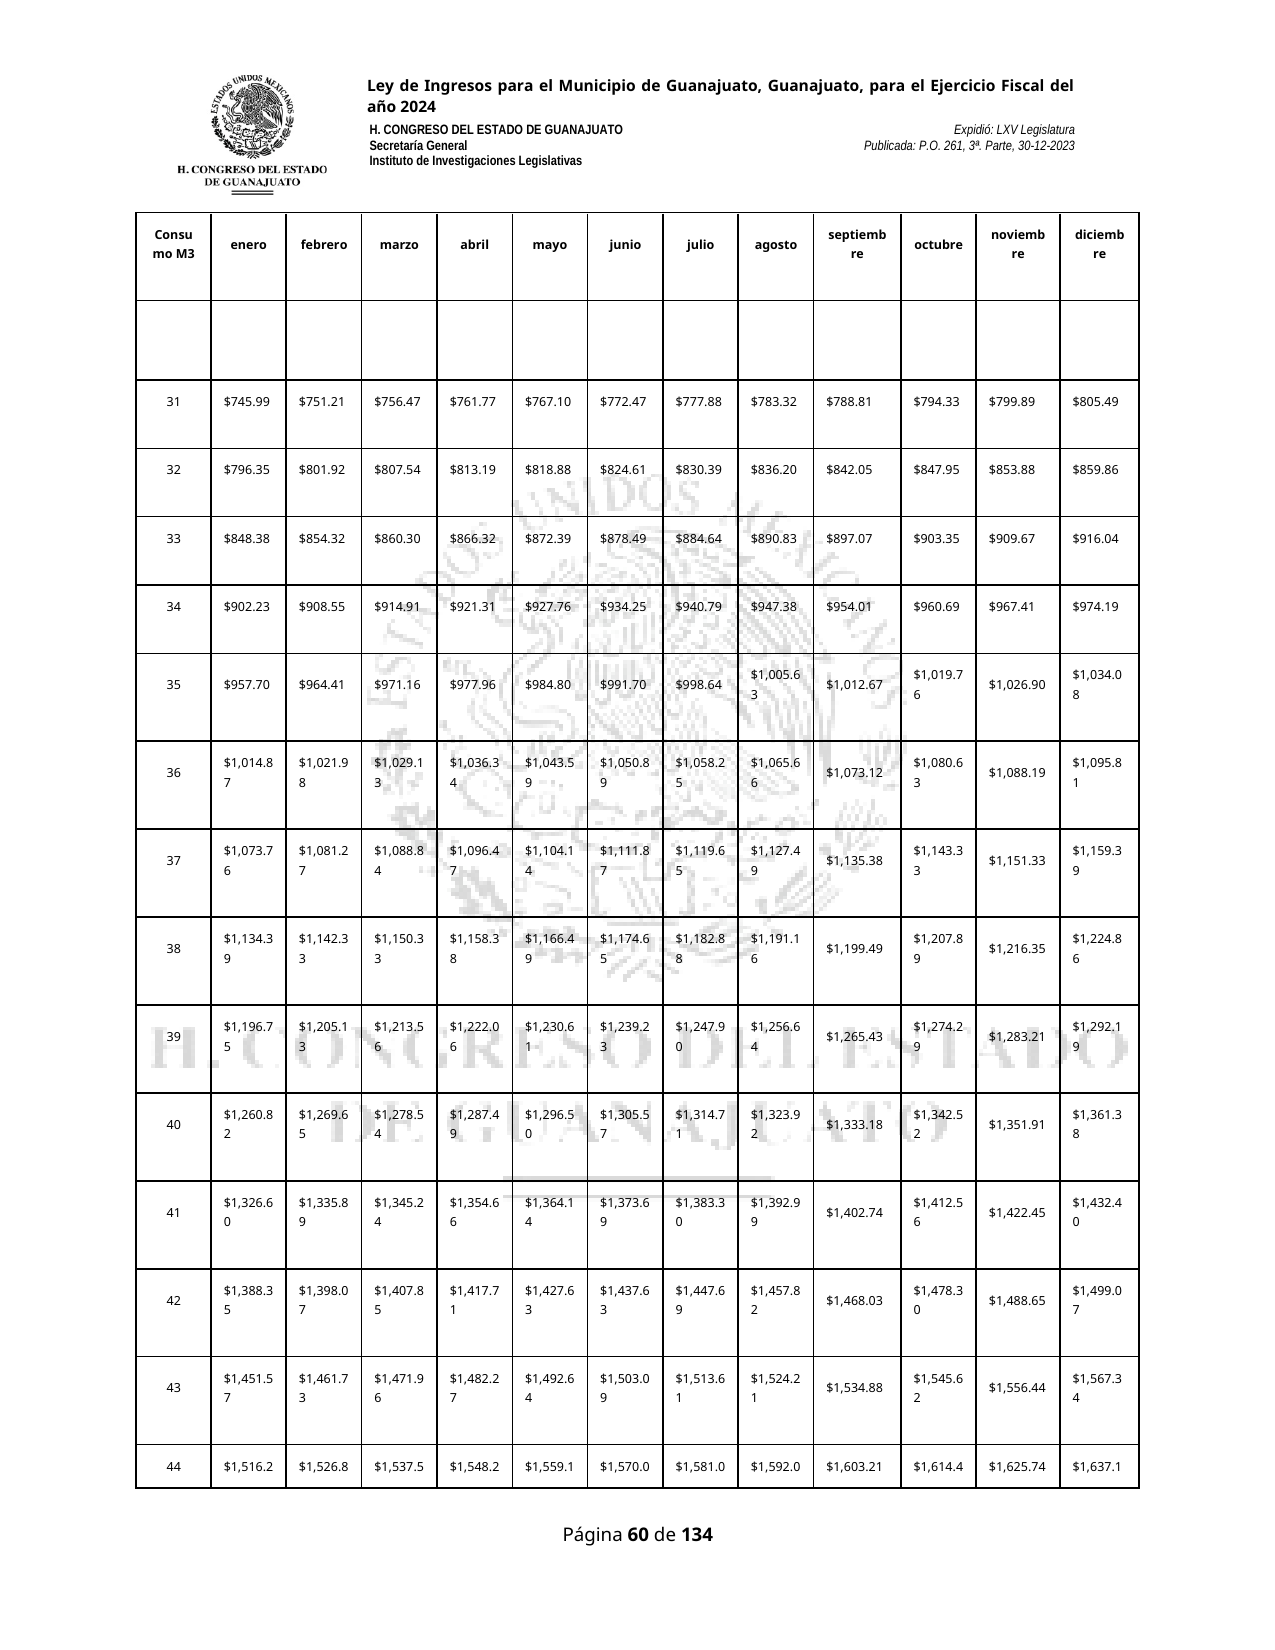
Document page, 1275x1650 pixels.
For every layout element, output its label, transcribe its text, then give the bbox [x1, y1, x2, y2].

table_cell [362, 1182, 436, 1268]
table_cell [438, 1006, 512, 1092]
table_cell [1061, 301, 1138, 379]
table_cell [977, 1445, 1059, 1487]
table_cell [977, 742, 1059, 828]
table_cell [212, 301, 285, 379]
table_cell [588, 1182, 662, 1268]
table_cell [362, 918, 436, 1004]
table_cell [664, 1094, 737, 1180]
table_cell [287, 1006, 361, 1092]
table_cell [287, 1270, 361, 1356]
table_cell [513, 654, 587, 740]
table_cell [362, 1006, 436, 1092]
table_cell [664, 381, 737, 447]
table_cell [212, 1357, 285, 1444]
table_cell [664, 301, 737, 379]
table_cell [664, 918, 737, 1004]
table_header octubre [902, 213, 976, 300]
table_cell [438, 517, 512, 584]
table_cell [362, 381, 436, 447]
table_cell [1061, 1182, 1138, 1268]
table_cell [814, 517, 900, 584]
table_header marzo [362, 213, 437, 300]
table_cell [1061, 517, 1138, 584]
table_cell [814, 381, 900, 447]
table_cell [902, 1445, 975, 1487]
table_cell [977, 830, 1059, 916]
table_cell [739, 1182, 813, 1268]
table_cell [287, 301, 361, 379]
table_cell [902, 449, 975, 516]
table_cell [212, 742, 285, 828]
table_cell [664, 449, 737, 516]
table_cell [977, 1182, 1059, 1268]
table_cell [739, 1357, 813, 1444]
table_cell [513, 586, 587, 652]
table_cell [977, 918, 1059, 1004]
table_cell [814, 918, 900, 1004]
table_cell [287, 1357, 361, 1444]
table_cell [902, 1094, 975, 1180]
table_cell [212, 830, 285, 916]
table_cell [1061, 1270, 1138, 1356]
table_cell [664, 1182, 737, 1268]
table_header septiembre [814, 213, 901, 300]
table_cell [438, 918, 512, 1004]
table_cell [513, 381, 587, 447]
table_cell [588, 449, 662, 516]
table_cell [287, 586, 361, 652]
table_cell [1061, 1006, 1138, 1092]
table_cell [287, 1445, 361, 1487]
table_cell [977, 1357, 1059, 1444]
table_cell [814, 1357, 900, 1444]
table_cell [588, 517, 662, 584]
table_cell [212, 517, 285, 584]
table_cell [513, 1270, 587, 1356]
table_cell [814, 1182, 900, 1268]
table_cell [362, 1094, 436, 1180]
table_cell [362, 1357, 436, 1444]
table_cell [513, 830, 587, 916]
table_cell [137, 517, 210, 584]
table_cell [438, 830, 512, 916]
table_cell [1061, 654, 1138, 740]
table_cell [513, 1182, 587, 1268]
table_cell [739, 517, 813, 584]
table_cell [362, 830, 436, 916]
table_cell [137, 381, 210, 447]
table_header abril [438, 213, 512, 300]
table_header febrero [287, 213, 361, 300]
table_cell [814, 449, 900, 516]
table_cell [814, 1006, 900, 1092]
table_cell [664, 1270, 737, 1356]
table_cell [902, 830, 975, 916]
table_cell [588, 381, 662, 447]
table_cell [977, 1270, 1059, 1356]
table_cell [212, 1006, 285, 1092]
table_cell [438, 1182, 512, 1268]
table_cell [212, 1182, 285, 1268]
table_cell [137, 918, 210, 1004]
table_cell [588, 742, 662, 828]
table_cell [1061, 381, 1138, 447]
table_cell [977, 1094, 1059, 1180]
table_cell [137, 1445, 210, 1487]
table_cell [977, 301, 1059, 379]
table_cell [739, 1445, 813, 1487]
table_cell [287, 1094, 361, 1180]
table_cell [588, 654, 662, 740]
table_header noviembre [977, 213, 1060, 300]
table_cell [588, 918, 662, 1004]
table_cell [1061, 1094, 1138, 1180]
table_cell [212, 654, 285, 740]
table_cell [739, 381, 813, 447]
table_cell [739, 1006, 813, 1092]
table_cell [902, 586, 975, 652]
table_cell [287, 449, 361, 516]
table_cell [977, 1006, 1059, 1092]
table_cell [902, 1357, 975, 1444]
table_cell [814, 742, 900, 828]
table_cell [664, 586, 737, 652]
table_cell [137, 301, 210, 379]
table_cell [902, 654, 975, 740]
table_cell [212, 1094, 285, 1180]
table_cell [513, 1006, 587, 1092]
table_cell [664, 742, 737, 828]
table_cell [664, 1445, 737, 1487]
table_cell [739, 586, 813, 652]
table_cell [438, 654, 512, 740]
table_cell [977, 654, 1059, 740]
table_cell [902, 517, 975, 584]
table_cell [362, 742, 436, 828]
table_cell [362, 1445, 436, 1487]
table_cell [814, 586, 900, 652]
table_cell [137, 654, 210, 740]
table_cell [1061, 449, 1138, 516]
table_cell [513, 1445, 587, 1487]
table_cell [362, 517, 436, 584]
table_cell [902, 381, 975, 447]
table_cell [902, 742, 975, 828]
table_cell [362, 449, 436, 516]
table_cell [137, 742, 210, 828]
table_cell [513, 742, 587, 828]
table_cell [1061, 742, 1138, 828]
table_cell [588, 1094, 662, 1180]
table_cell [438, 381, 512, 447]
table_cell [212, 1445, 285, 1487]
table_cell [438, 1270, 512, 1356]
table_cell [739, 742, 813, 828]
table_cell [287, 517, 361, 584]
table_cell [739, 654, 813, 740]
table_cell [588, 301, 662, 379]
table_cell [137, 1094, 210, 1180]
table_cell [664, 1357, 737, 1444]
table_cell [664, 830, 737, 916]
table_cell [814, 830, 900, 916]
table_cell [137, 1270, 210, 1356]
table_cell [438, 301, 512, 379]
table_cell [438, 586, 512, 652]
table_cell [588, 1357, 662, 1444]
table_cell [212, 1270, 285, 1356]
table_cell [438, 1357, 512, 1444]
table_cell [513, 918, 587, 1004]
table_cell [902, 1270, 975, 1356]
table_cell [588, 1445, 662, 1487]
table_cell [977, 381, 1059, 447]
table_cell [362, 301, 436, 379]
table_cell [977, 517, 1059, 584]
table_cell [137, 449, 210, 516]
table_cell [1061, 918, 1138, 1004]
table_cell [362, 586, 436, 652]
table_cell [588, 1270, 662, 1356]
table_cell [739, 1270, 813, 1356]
table_header agosto [739, 213, 813, 300]
table_header julio [664, 213, 738, 300]
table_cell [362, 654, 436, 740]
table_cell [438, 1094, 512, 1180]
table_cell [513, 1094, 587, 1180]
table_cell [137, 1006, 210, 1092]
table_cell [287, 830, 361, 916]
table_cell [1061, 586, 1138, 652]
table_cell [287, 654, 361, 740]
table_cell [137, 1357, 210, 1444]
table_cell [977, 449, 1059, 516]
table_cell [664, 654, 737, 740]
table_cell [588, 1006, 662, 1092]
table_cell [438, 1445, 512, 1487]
table_header Consumo M3 [137, 213, 211, 300]
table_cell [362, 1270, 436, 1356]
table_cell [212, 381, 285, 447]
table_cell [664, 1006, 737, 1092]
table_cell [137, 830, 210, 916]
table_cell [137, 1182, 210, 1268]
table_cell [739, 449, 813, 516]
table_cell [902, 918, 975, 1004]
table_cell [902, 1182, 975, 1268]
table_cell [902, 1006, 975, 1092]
table_header mayo [513, 213, 587, 300]
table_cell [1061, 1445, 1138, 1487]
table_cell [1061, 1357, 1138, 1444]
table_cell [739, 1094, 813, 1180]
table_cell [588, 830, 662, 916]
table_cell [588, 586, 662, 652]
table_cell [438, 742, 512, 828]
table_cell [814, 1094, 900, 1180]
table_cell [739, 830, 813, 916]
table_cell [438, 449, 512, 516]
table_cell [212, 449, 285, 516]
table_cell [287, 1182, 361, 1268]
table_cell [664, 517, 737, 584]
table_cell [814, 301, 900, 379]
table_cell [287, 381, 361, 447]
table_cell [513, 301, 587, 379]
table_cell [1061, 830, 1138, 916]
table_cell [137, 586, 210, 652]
picture [177, 75, 327, 201]
table_header diciembre [1061, 213, 1138, 300]
table_header enero [212, 213, 286, 300]
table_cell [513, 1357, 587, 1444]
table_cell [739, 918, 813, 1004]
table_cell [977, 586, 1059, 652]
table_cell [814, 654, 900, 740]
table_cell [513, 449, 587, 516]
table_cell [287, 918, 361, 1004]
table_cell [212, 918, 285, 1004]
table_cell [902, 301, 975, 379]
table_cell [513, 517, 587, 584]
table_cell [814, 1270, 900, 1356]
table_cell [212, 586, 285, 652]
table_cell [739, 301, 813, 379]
table_header junio [588, 213, 663, 300]
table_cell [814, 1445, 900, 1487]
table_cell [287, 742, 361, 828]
